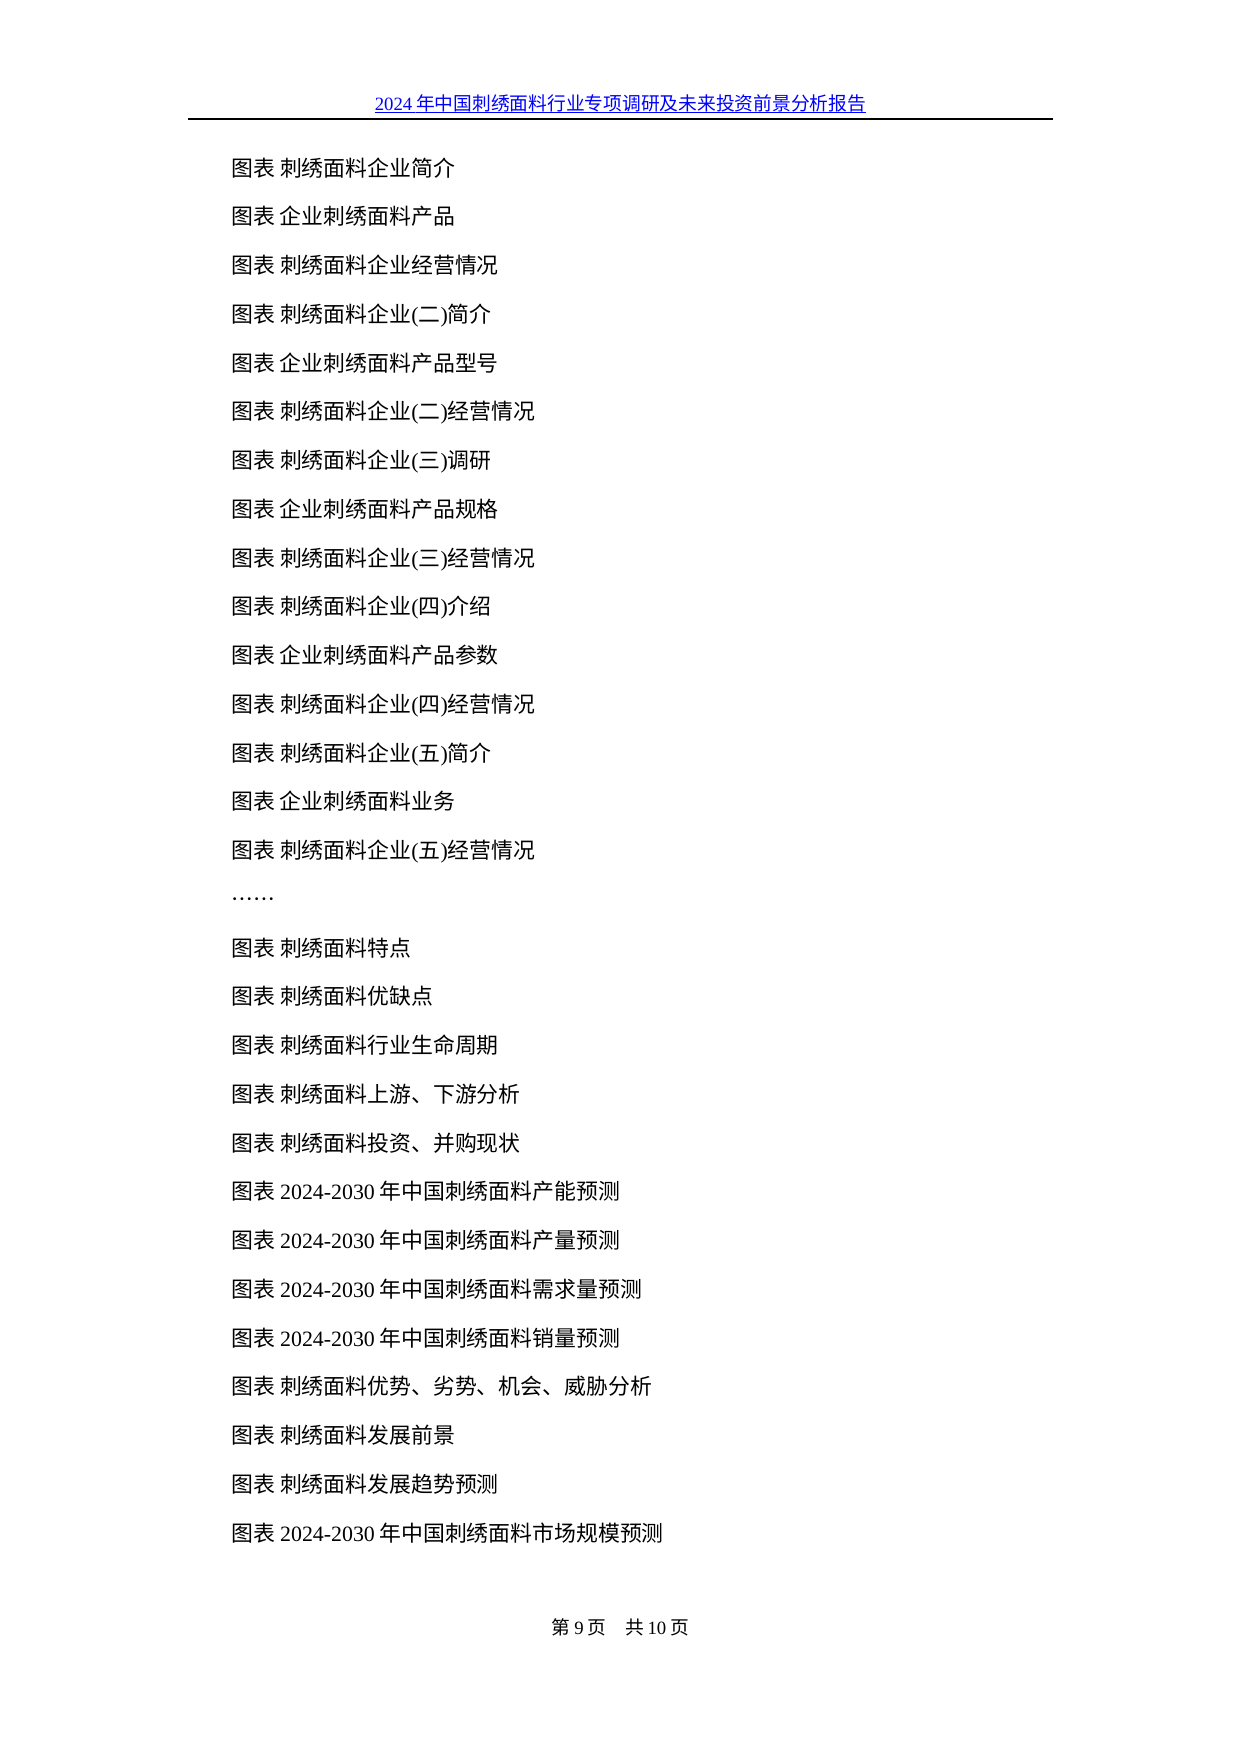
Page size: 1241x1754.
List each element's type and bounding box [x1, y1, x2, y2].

text [187, 150, 1053, 1548]
